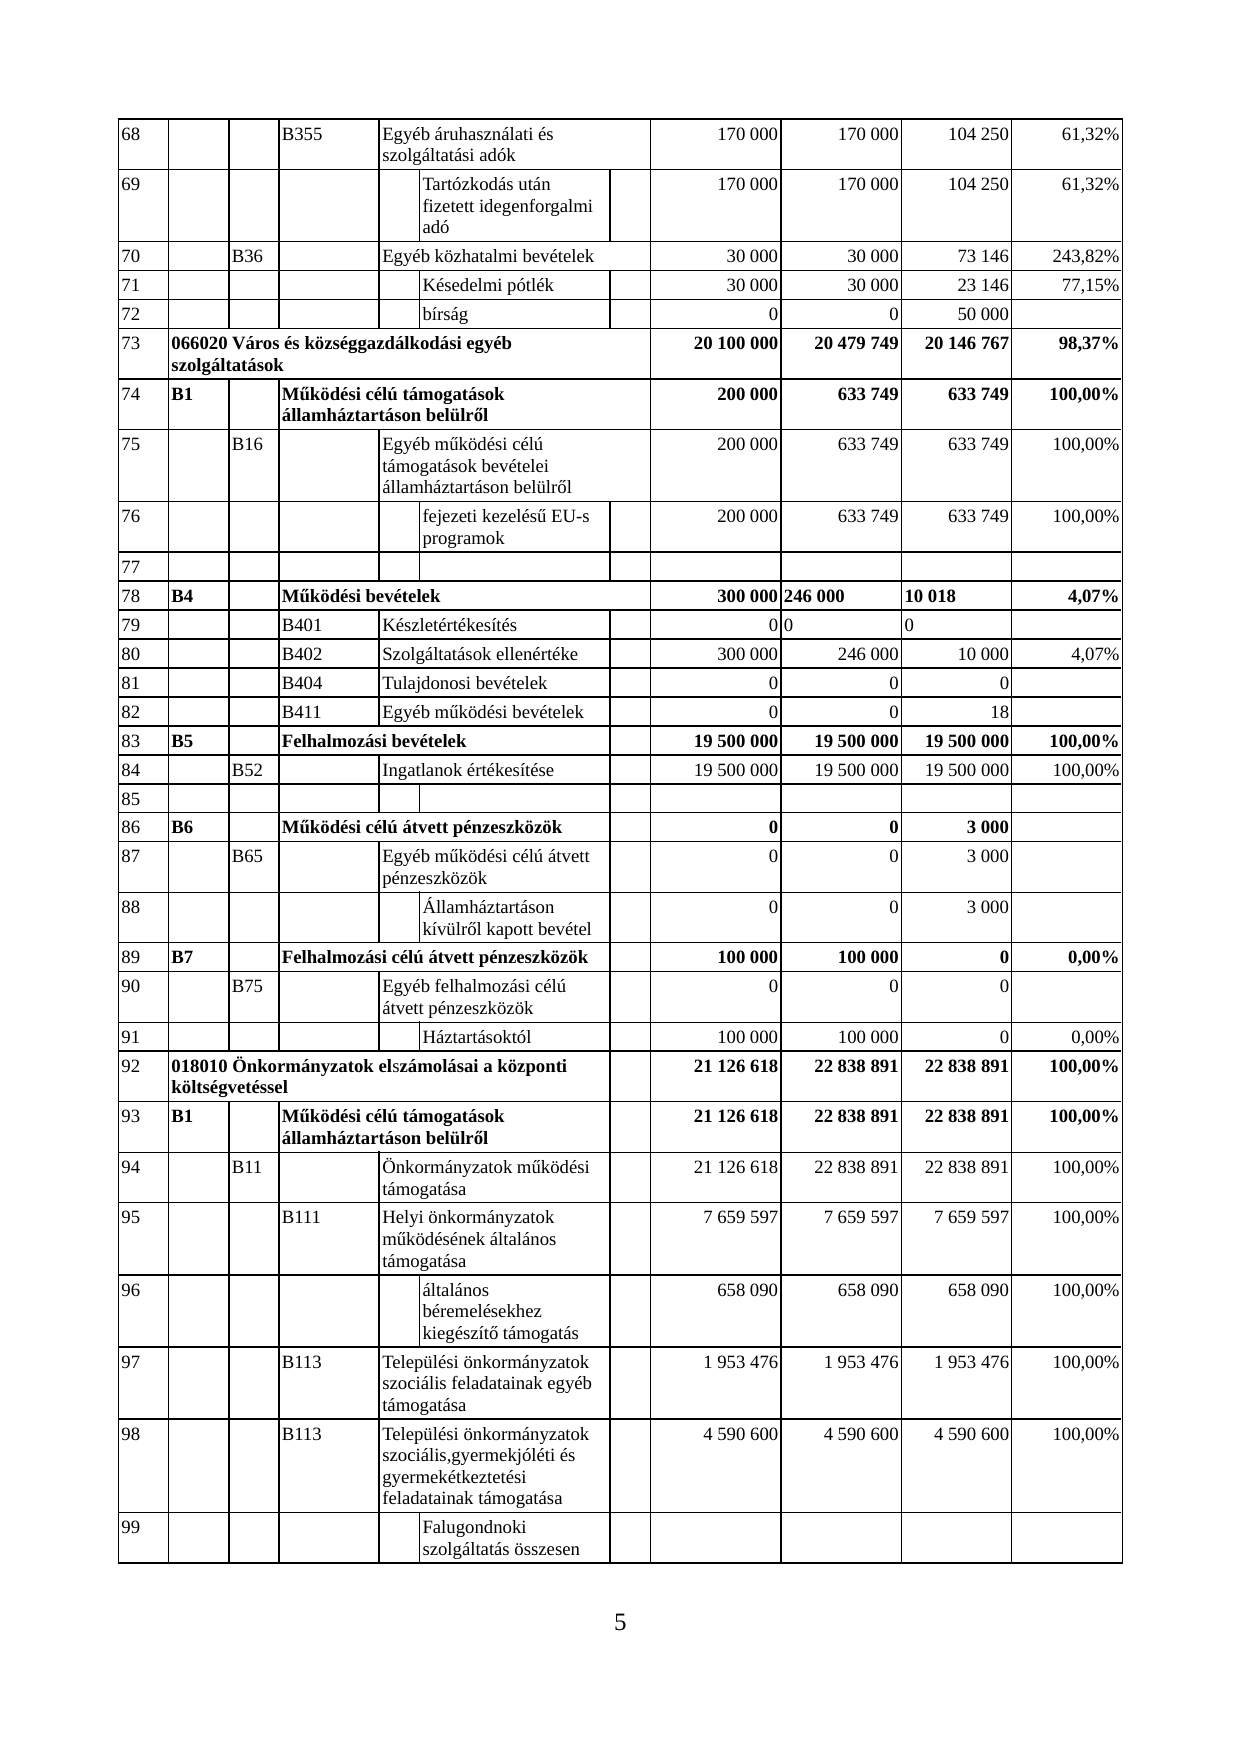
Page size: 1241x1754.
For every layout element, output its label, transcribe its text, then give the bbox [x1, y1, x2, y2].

table_cell [611, 611, 650, 638]
table_cell 20 479 749 [782, 329, 901, 378]
table_cell 61,32% [1012, 169, 1122, 241]
table_cell 0 [902, 972, 1011, 1021]
table_cell [280, 972, 378, 1021]
table_cell 19 500 000 [651, 756, 780, 783]
table_cell [230, 943, 278, 971]
table_cell [611, 813, 650, 841]
table_cell [611, 698, 650, 725]
table_cell 99 [119, 1513, 168, 1562]
table_cell Késedelmi pótlék [420, 271, 609, 299]
table_cell [611, 1052, 650, 1101]
table_cell 0 [651, 698, 780, 725]
table_cell [169, 785, 228, 812]
table_cell 22 838 891 [782, 1102, 901, 1151]
table_cell 97 [119, 1348, 168, 1418]
table_cell 86 [119, 813, 168, 841]
table_cell [611, 502, 650, 551]
table_cell 19 500 000 [902, 756, 1011, 783]
table_cell [230, 300, 278, 328]
table_cell [230, 1513, 278, 1562]
table_cell 20 100 000 [651, 329, 780, 378]
table_cell [169, 1513, 228, 1562]
table_cell [1012, 667, 1122, 696]
table_cell [651, 785, 780, 812]
table_cell 68 [119, 120, 168, 169]
table_cell B65 [230, 842, 278, 891]
table_cell [280, 502, 378, 551]
table_cell [380, 271, 419, 299]
table_cell [611, 943, 650, 971]
table_cell [611, 785, 650, 812]
table_cell 10 018 [902, 582, 1011, 609]
table_cell [169, 1153, 228, 1202]
table_cell [230, 502, 278, 551]
table_cell Működési célú támogatások államháztartáson belülről [280, 1102, 609, 1151]
table_cell [169, 640, 228, 667]
table_cell 30 000 [782, 242, 901, 270]
table_cell B4 [169, 582, 228, 609]
table_cell [380, 553, 419, 580]
table_cell 22 838 891 [902, 1102, 1011, 1151]
table_cell [230, 611, 278, 638]
table_cell 0 [651, 300, 780, 328]
table_cell 94 [119, 1153, 168, 1202]
table_cell [230, 380, 278, 429]
table_cell [169, 893, 228, 942]
table_cell Tulajdonosi bevételek [380, 669, 609, 696]
table_cell 88 [119, 893, 168, 942]
table_cell [651, 553, 780, 580]
table_cell fejezeti kezelésű EU-s programok [420, 502, 609, 551]
table_cell 21 126 618 [651, 1153, 780, 1202]
table_cell [611, 1348, 650, 1418]
table_cell 200 000 [651, 430, 780, 501]
table_cell 633 749 [782, 430, 901, 501]
table_cell 1 953 476 [651, 1348, 780, 1418]
table_cell [280, 756, 378, 783]
table_cell [230, 640, 278, 667]
table_cell [611, 756, 650, 783]
table_cell 92 [119, 1052, 168, 1101]
table_cell 0 [902, 1023, 1011, 1050]
table_cell általános béremelésekhez kiegészítő támogatás [420, 1276, 609, 1346]
table_cell [782, 1513, 901, 1562]
table_cell [280, 300, 378, 328]
table_cell [611, 1203, 650, 1274]
table_cell [230, 271, 278, 299]
table_cell [230, 1420, 278, 1512]
table_cell [611, 553, 650, 580]
table_cell 73 146 [902, 242, 1011, 270]
table_cell [280, 1276, 378, 1346]
table_cell 83 [119, 727, 168, 754]
table_cell 658 090 [782, 1276, 901, 1346]
table_cell 0 [782, 893, 901, 942]
table_cell Működési célú támogatások államháztartáson belülről [280, 380, 650, 429]
table_cell 30 000 [651, 271, 780, 299]
table_cell [230, 170, 278, 241]
table_cell B113 [280, 1348, 378, 1418]
table_cell 100,00% [1012, 378, 1122, 429]
table_cell [1012, 696, 1122, 725]
table_cell [380, 1276, 419, 1346]
table_cell 0 [651, 842, 780, 891]
table_cell 633 749 [902, 502, 1011, 551]
table_cell B401 [280, 611, 378, 638]
table_cell 100 000 [651, 943, 780, 971]
table_cell 200 000 [651, 502, 780, 551]
table_cell 100,00% [1012, 1151, 1122, 1202]
table_cell B75 [230, 972, 278, 1021]
table_cell [420, 785, 609, 812]
table_cell Helyi önkormányzatok működésének általános támogatása [380, 1203, 609, 1274]
table_cell 21 126 618 [651, 1102, 780, 1151]
table_cell [169, 611, 228, 638]
table_cell 0 [782, 669, 901, 696]
table_cell B411 [280, 698, 378, 725]
table_cell 100,00% [1012, 1418, 1122, 1512]
table_cell 76 [119, 502, 168, 551]
table_cell [230, 669, 278, 696]
table_cell Működési bevételek [280, 582, 650, 609]
table_cell [782, 785, 901, 812]
table_cell Egyéb működési célú támogatások bevételei államháztartáson belülről [380, 430, 650, 501]
table_cell [169, 120, 228, 169]
table_cell [280, 1023, 378, 1050]
table_cell [380, 502, 419, 551]
table_cell 4 590 600 [902, 1420, 1011, 1512]
table_cell [280, 1513, 378, 1562]
table_cell [1012, 812, 1122, 841]
table_cell 22 838 891 [902, 1052, 1011, 1101]
table_cell B5 [169, 727, 228, 754]
table_cell 246 000 [782, 640, 901, 667]
table_cell 200 000 [651, 380, 780, 429]
table_cell [169, 1023, 228, 1050]
table_cell 658 090 [902, 1276, 1011, 1346]
table_cell 4,07% [1012, 580, 1122, 609]
table_cell 18 [902, 698, 1011, 725]
table_cell 22 838 891 [782, 1153, 901, 1202]
table_cell [169, 170, 228, 241]
table_cell 80 [119, 640, 168, 667]
table_cell [230, 893, 278, 942]
table_cell 633 749 [782, 380, 901, 429]
table_cell [380, 300, 419, 328]
table_cell 100,00% [1012, 429, 1122, 501]
table_cell 70 [119, 242, 168, 270]
table_cell 100,00% [1012, 501, 1122, 551]
table_cell 90 [119, 972, 168, 1021]
table_cell [1012, 891, 1122, 942]
table_cell 0,00% [1012, 1021, 1122, 1050]
table_cell 87 [119, 842, 168, 891]
table_cell 19 500 000 [782, 727, 901, 754]
table_cell 22 838 891 [902, 1153, 1011, 1202]
table_cell 170 000 [651, 120, 780, 169]
table_cell [230, 813, 278, 841]
table_cell 100,00% [1012, 725, 1122, 754]
table_cell 066020 Város és községgazdálkodási egyéb szolgáltatások [169, 329, 650, 378]
table_cell 61,32% [1012, 120, 1122, 169]
table_cell 19 500 000 [902, 727, 1011, 754]
table_cell [611, 669, 650, 696]
table_cell 19 500 000 [651, 727, 780, 754]
table_cell B404 [280, 669, 378, 696]
table_cell [169, 1203, 228, 1274]
table_cell [169, 972, 228, 1021]
table_cell Szolgáltatások ellenértéke [380, 640, 609, 667]
table_cell 73 [119, 329, 168, 378]
table_cell [611, 893, 650, 942]
table_cell 69 [119, 170, 168, 241]
table_cell [1012, 299, 1122, 328]
table_cell 300 000 [651, 582, 780, 609]
table_cell 3 000 [902, 842, 1011, 891]
table_cell [280, 430, 378, 501]
table_cell 4,07% [1012, 638, 1122, 667]
table_cell [902, 553, 1011, 580]
table_cell 89 [119, 943, 168, 971]
table_cell Működési célú átvett pénzeszközök [280, 813, 609, 841]
table_cell B36 [230, 242, 278, 270]
table_cell Felhalmozási célú átvett pénzeszközök [280, 943, 609, 971]
table_cell bírság [420, 300, 609, 328]
table_cell [169, 271, 228, 299]
table_cell [1012, 971, 1122, 1021]
table_cell B1 [169, 380, 228, 429]
table_cell 4 590 600 [782, 1420, 901, 1512]
table_cell 98,37% [1012, 328, 1122, 378]
table_cell 170 000 [651, 170, 780, 241]
table_cell [1012, 609, 1122, 638]
table_cell 95 [119, 1203, 168, 1274]
table_cell [1012, 551, 1122, 580]
table_cell 100,00% [1012, 754, 1122, 783]
table_cell 170 000 [782, 170, 901, 241]
table_cell [380, 1513, 419, 1562]
table_cell [280, 170, 378, 241]
table_cell B6 [169, 813, 228, 841]
table_cell [280, 242, 378, 270]
table_cell [169, 842, 228, 891]
table_cell [611, 842, 650, 891]
table_cell 23 146 [902, 271, 1011, 299]
table_cell [280, 893, 378, 942]
table_cell 22 838 891 [782, 1052, 901, 1101]
table_cell B111 [280, 1203, 378, 1274]
table_cell 85 [119, 785, 168, 812]
table_cell 4 590 600 [651, 1420, 780, 1512]
table_cell [611, 300, 650, 328]
table_cell 96 [119, 1276, 168, 1346]
table_cell B16 [230, 430, 278, 501]
table_cell 75 [119, 430, 168, 501]
table_cell [280, 271, 378, 299]
table_cell Települési önkormányzatok szociális,gyermekjóléti és gyermekétkeztetési feladatainak támogatása [380, 1420, 609, 1512]
table_cell Felhalmozási bevételek [280, 727, 609, 754]
table_cell [420, 553, 609, 580]
table_cell B11 [230, 1153, 278, 1202]
table_cell [380, 170, 419, 241]
table_cell 72 [119, 300, 168, 328]
table_cell 633 749 [902, 380, 1011, 429]
table_cell 0 [651, 972, 780, 1021]
table_cell 93 [119, 1102, 168, 1151]
table_cell Egyéb közhatalmi bevételek [380, 242, 650, 270]
table_cell [230, 1023, 278, 1050]
table_cell Tartózkodás után fizetett idegenforgalmi adó [420, 170, 609, 241]
table_cell 018010 Önkormányzatok elszámolásai a központi költségvetéssel [169, 1052, 609, 1101]
table_cell [169, 430, 228, 501]
table_cell 0 [782, 972, 901, 1021]
table_cell 0 [782, 842, 901, 891]
table_cell B355 [280, 120, 378, 169]
table_cell 100,00% [1012, 1346, 1122, 1418]
table_cell Egyéb működési célú átvett pénzeszközök [380, 842, 609, 891]
table_cell 104 250 [902, 120, 1011, 169]
table_cell [169, 502, 228, 551]
table_cell 7 659 597 [902, 1203, 1011, 1274]
table_cell [280, 1153, 378, 1202]
table_cell 104 250 [902, 170, 1011, 241]
table_cell 30 000 [651, 242, 780, 270]
table_cell 98 [119, 1420, 168, 1512]
table_cell 100 000 [782, 943, 901, 971]
table_cell [169, 1420, 228, 1512]
table_cell 3 000 [902, 813, 1011, 841]
table_cell 100,00% [1012, 1101, 1122, 1151]
table_cell [611, 1102, 650, 1151]
table_cell Falugondnoki szolgáltatás összesen [420, 1513, 609, 1562]
table_cell 100 000 [651, 1023, 780, 1050]
table_cell 79 [119, 611, 168, 638]
table_cell 100,00% [1012, 1274, 1122, 1346]
table_cell 100 000 [782, 1023, 901, 1050]
table_cell Egyéb áruhasználati és szolgáltatási adók [380, 120, 650, 169]
table_cell [902, 785, 1011, 812]
table_cell [280, 553, 378, 580]
table_cell Háztartásoktól [420, 1023, 609, 1050]
table_cell Ingatlanok értékesítése [380, 756, 609, 783]
table_cell 0 [782, 300, 901, 328]
table_cell 77,15% [1012, 270, 1122, 299]
table_cell 100,00% [1012, 1050, 1122, 1101]
table_cell [1012, 783, 1122, 812]
table_cell [169, 242, 228, 270]
table_cell 78 [119, 582, 168, 609]
table_cell [611, 640, 650, 667]
table_cell [1012, 1512, 1122, 1562]
table_cell [230, 698, 278, 725]
table_cell B7 [169, 943, 228, 971]
table_cell 84 [119, 756, 168, 783]
table_cell [902, 1513, 1011, 1562]
table_cell [169, 300, 228, 328]
table_cell [230, 1102, 278, 1151]
table_cell 77 [119, 553, 168, 580]
table_cell [611, 1420, 650, 1512]
table_cell 0 [902, 611, 1011, 638]
table_cell [169, 756, 228, 783]
table_cell 0 [651, 611, 780, 638]
table_cell [280, 842, 378, 891]
table_cell 19 500 000 [782, 756, 901, 783]
table_cell Készletértékesítés [380, 611, 609, 638]
table_cell [611, 1023, 650, 1050]
table_cell [380, 893, 419, 942]
table_cell 3 000 [902, 893, 1011, 942]
table_cell 170 000 [782, 120, 901, 169]
table_cell [280, 785, 378, 812]
table_cell [782, 553, 901, 580]
table_cell 633 749 [902, 430, 1011, 501]
table_cell B52 [230, 756, 278, 783]
table_cell [1012, 841, 1122, 891]
table_cell [169, 553, 228, 580]
table_cell B402 [280, 640, 378, 667]
table_cell 7 659 597 [782, 1203, 901, 1274]
table_cell 243,82% [1012, 241, 1122, 270]
table_cell Önkormányzatok működési támogatása [380, 1153, 609, 1202]
table_cell 300 000 [651, 640, 780, 667]
table_cell 10 000 [902, 640, 1011, 667]
table_cell 1 953 476 [902, 1348, 1011, 1418]
table_cell [169, 1276, 228, 1346]
table_cell [611, 1153, 650, 1202]
table_cell Államháztartáson kívülről kapott bevétel [420, 893, 609, 942]
table_cell 7 659 597 [651, 1203, 780, 1274]
table_cell [611, 1513, 650, 1562]
table_cell 633 749 [782, 502, 901, 551]
table_cell [611, 727, 650, 754]
table_cell [230, 785, 278, 812]
table_cell 91 [119, 1023, 168, 1050]
table_cell [611, 972, 650, 1021]
table_cell 81 [119, 669, 168, 696]
table_cell [380, 1023, 419, 1050]
table_cell 100,00% [1012, 1202, 1122, 1274]
table_cell 50 000 [902, 300, 1011, 328]
table_cell [230, 582, 278, 609]
table_cell [230, 120, 278, 169]
table_cell Települési önkormányzatok szociális feladatainak egyéb támogatása [380, 1348, 609, 1418]
table_cell [169, 1348, 228, 1418]
table_cell 0 [902, 943, 1011, 971]
table_cell 71 [119, 271, 168, 299]
table_cell 0 [902, 669, 1011, 696]
table_cell 0 [651, 813, 780, 841]
table_cell 30 000 [782, 271, 901, 299]
table_cell [651, 1513, 780, 1562]
table_cell 0,00% [1012, 942, 1122, 971]
table_cell 0 [782, 611, 901, 638]
table_cell [230, 1203, 278, 1274]
table_cell [611, 1276, 650, 1346]
table_cell Egyéb működési bevételek [380, 698, 609, 725]
table_cell Egyéb felhalmozási célú átvett pénzeszközök [380, 972, 609, 1021]
table_cell [169, 669, 228, 696]
table_cell [230, 553, 278, 580]
table_cell [611, 271, 650, 299]
table_cell 0 [651, 893, 780, 942]
table_cell 21 126 618 [651, 1052, 780, 1101]
table_cell [611, 170, 650, 241]
table_cell 658 090 [651, 1276, 780, 1346]
table_cell 0 [651, 669, 780, 696]
table_cell 82 [119, 698, 168, 725]
table_cell 20 146 767 [902, 329, 1011, 378]
table_cell 0 [782, 813, 901, 841]
table_cell [380, 785, 419, 812]
table_cell B1 [169, 1102, 228, 1151]
table_cell [169, 698, 228, 725]
table_cell [230, 1276, 278, 1346]
table_cell 1 953 476 [782, 1348, 901, 1418]
table_cell [230, 727, 278, 754]
table_cell 74 [119, 380, 168, 429]
table_cell B113 [280, 1420, 378, 1512]
table_cell 0 [782, 698, 901, 725]
table_cell 246 000 [782, 582, 901, 609]
table_cell [230, 1348, 278, 1418]
